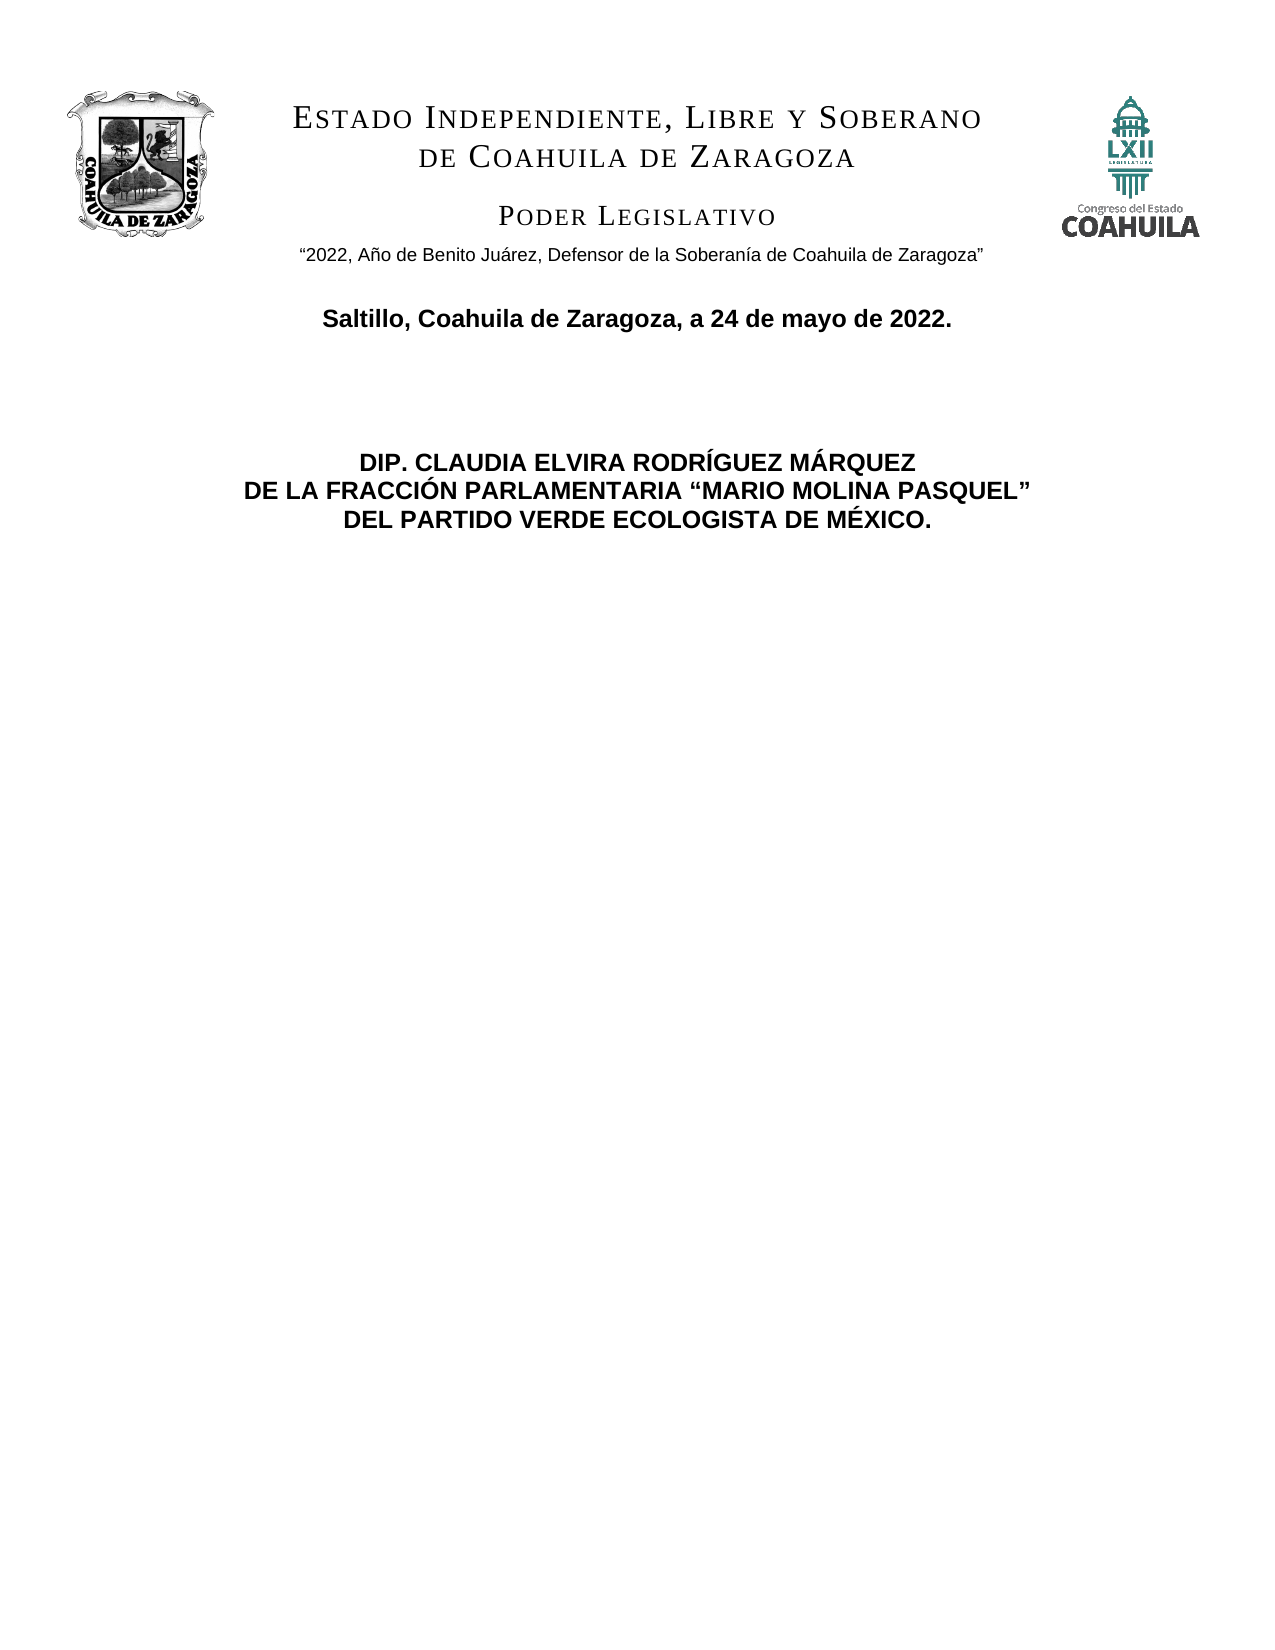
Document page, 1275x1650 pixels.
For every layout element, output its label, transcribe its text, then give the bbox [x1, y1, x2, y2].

picture [1052, 81, 1212, 249]
text Saltillo, Coahuila de Zaragoza, a 24 de mayo de 2022. [148, 304, 1127, 333]
picture [66, 91, 215, 237]
text DE LA FRACCIÓN PARLAMENTARIA “MARIO MOLINA PASQUEL” [148, 476, 1127, 505]
text DIP. CLAUDIA ELVIRA RODRÍGUEZ MÁRQUEZ [148, 448, 1127, 476]
text DEL PARTIDO VERDE ECOLOGISTA DE MÉXICO. [148, 505, 1127, 534]
